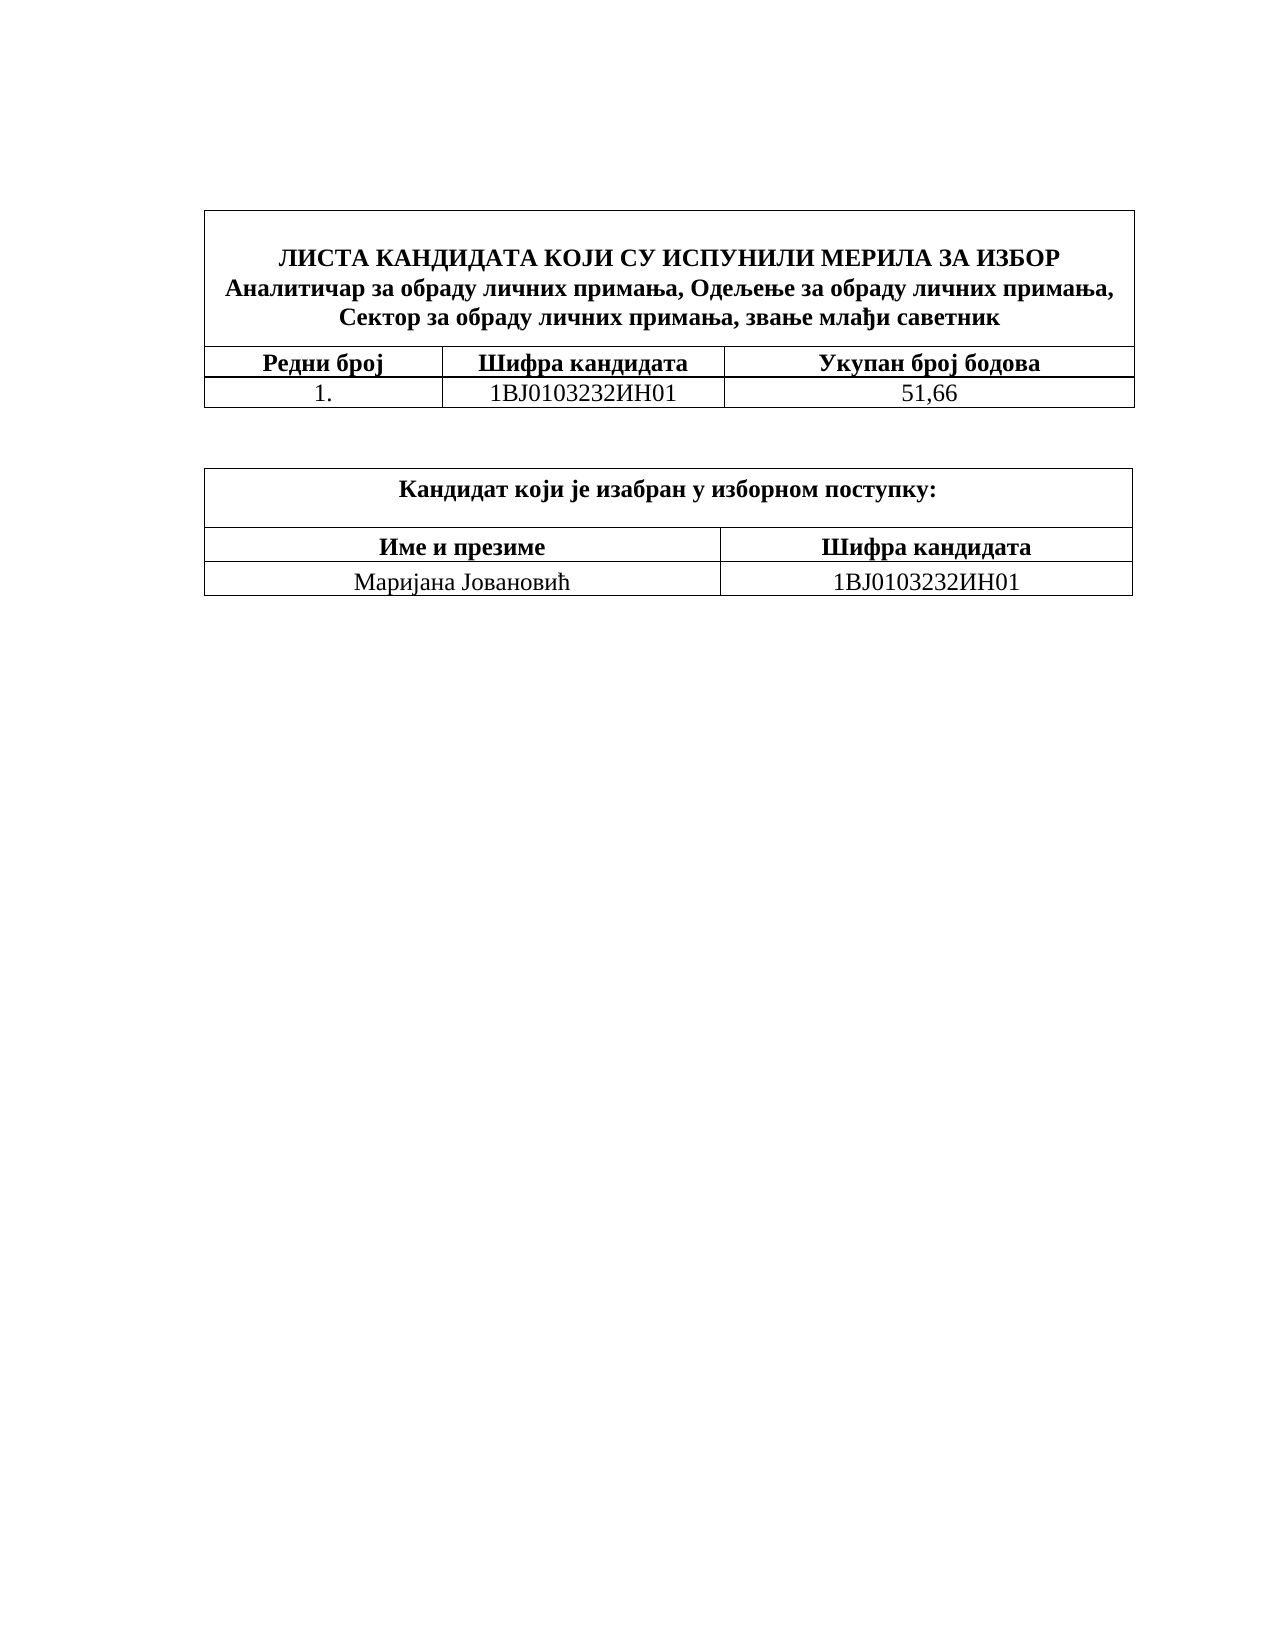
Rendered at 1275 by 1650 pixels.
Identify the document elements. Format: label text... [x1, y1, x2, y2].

table_cell Шифра кандидата [721, 528, 1132, 561]
table_cell Укупан број бодова [725, 347, 1134, 376]
table_cell Шифра кандидата [443, 347, 724, 376]
table_cell 1. [205, 378, 442, 407]
table_header Кандидат који је изабран у изборном поступку: [205, 469, 1132, 527]
table_cell Маријана Јовановић [205, 562, 720, 595]
table_cell Редни број [205, 347, 442, 376]
table_cell 1ВЈ0103232ИН01 [443, 378, 724, 407]
table_header ЛИСТА КАНДИДАТА КОЈИ СУ ИСПУНИЛИ МЕРИЛА ЗА ИЗБОР Аналитичар за обраду личних примања, Одељење за обраду личних примања, Сектор за обраду личних примања, звање млађи саветник [205, 211, 1134, 346]
table_cell 51,66 [725, 378, 1134, 407]
table_cell 1ВЈ0103232ИН01 [721, 562, 1132, 595]
table_cell Име и презиме [205, 528, 720, 561]
